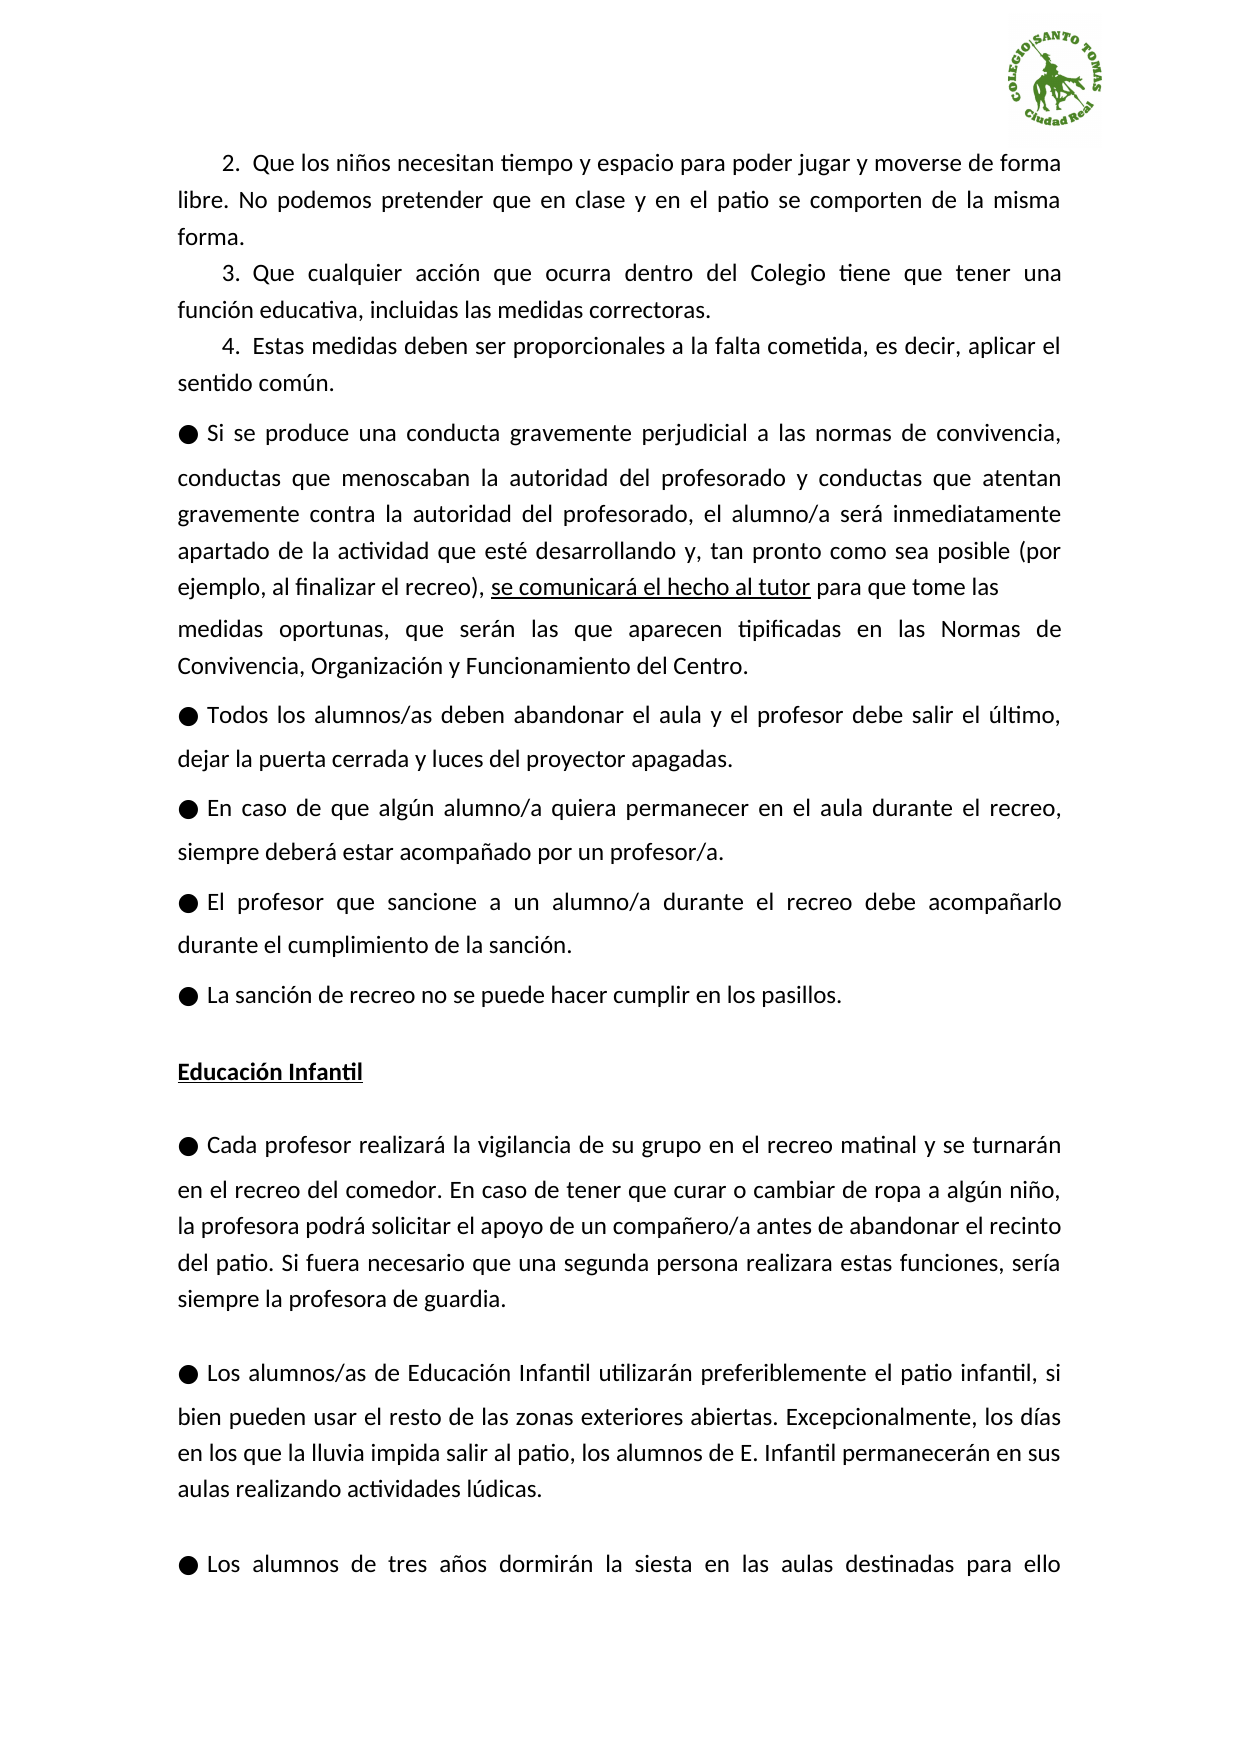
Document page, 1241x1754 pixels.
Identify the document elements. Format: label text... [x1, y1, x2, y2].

list Estas medidas deben ser proporcionales a la falta cometida, es decir, aplicar el sentido común. [177, 330, 1063, 397]
list Los alumnos/as de Educación Infantil utilizarán preferiblemente el patio infantil, si bien pueden usar el resto de las zonas exteriores abiertas. Excepcionalmente, los días en los que la lluvia impida salir al patio, los alumnos de E. Infantil permanecerán en sus aulas realizando actividades lúdicas. [177, 1345, 1063, 1504]
list El profesor que sancione a un alumno/a durante el recreo debe acompañarlo durante el cumplimiento de la sanción. [177, 873, 1063, 960]
list Cada profesor realizará la vigilancia de su grupo en el recreo matinal y se turnarán en el recreo del comedor. En caso de tener que curar o cambiar de ropa a algún niño, la profesora podrá solicitar el apoyo de un compañero/a antes de abandonar el recinto del patio. Si fuera necesario que una segunda persona realizara estas funciones, sería siempre la profesora de guardia. [177, 1117, 1063, 1314]
picture [1007, 13, 1103, 148]
text Educación Infantil [177, 1056, 1063, 1086]
list La sanción de recreo no se puede hacer cumplir en los pasillos. [177, 966, 1063, 1017]
list Si se produce una conducta gravemente perjudicial a las normas de convivencia, conductas que menoscaban la autoridad del profesorado y conductas que atentan gravemente contra la autoridad del profesorado, el alumno/a será inmediatamente apartado de la actividad que esté desarrollando y, tan pronto como sea posible (por ejemplo, al finalizar el recreo), se comunicará el hecho al tutor para que tome las [177, 404, 1063, 602]
list Que los niños necesitan tiempo y espacio para poder jugar y moverse de forma libre. No podemos pretender que en clase y en el patio se comporten de la misma forma. [177, 148, 1063, 251]
list Todos los alumnos/as deben abandonar el aula y el profesor debe salir el último, dejar la puerta cerrada y luces del proyector apagadas. [177, 687, 1063, 774]
list En caso de que algún alumno/a quiera permanecer en el aula durante el recreo, siempre deberá estar acompañado por un profesor/a. [177, 780, 1063, 867]
text medidas oportunas, que serán las que aparecen tipificadas en las Normas de Convivencia, Organización y Funcionamiento del Centro. [177, 613, 1063, 680]
list Que cualquier acción que ocurra dentro del Colegio tiene que tener una función educativa, incluidas las medidas correctoras. [177, 257, 1063, 324]
